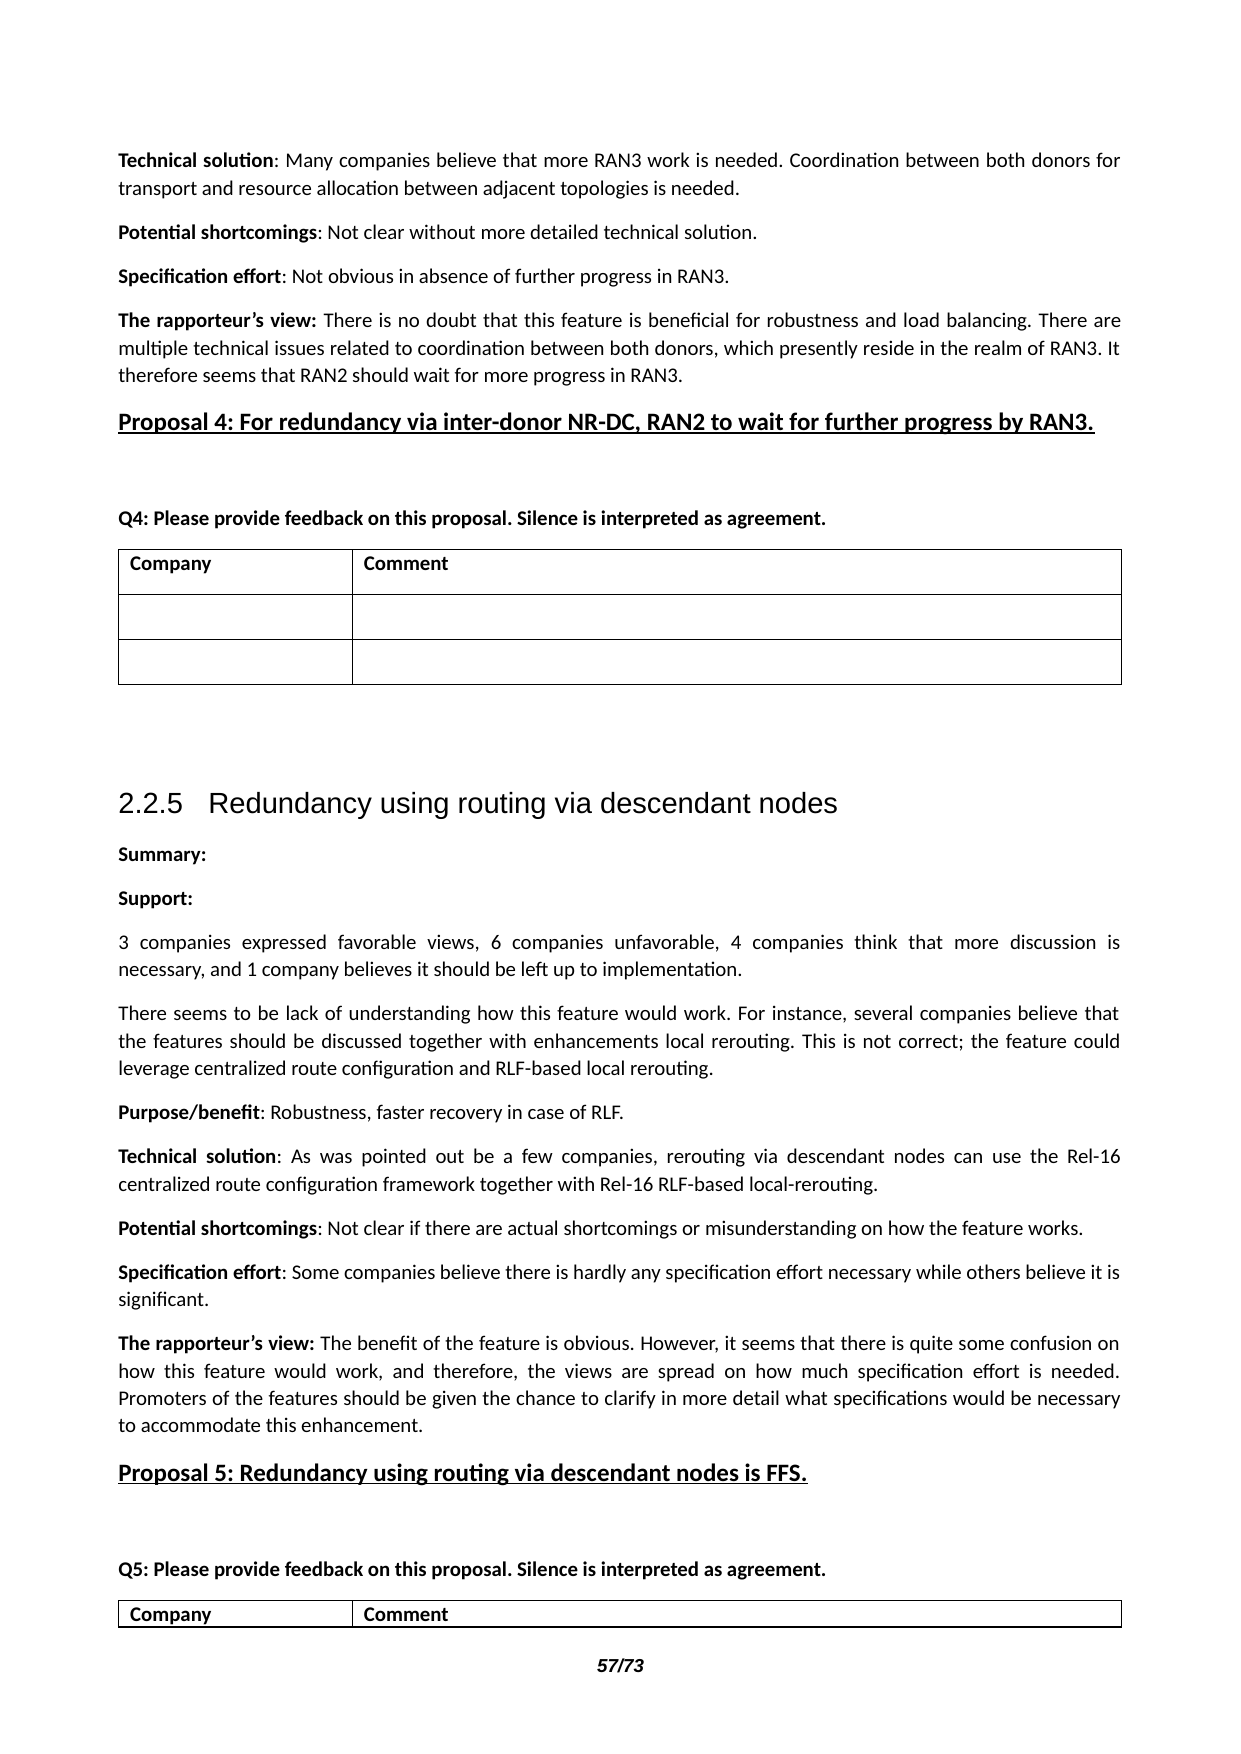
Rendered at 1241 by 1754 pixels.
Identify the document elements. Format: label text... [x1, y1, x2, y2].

text There seems to be lack of understanding how this feature would work. For instance, several companies believe that the features should be discussed together with enhancements local rerouting. This is not correct; the feature could leverage centralized route configuration and RLF-based local rerouting. [118, 1001, 1122, 1081]
text Q4: Please provide feedback on this proposal. Silence is interpreted as agreement. [118, 505, 1122, 531]
text Specification effort: Not obvious in absence of further progress in RAN3. [118, 263, 1122, 289]
text Proposal 5: Redundancy using routing via descendant nodes is FFS. [118, 1457, 1122, 1487]
text Specification effort: Some companies believe there is hardly any specification effort necessary while others believe it is significant. [118, 1259, 1122, 1312]
text Support: [118, 885, 1122, 910]
table_header Comment [353, 550, 1121, 594]
table_cell [353, 595, 1121, 639]
text Potential shortcomings: Not clear without more detailed technical solution. [118, 219, 1122, 244]
table_header Comment [353, 1601, 1121, 1626]
text Purpose/benefit: Robustness, faster recovery in case of RLF. [118, 1099, 1122, 1125]
text Q5: Please provide feedback on this proposal. Silence is interpreted as agreement. [118, 1556, 1122, 1581]
table_header Company [119, 550, 352, 594]
text Technical solution: As was pointed out be a few companies, rerouting via descendant nodes can use the Rel-16 centralized route configuration framework together with Rel-16 RLF-based local-rerouting. [118, 1143, 1122, 1196]
text Potential shortcomings: Not clear if there are actual shortcomings or misunderstanding on how the feature works. [118, 1215, 1122, 1240]
text Proposal 4: For redundancy via inter-donor NR-DC, RAN2 to wait for further progress by RAN3. [118, 406, 1122, 437]
table_cell [119, 640, 352, 684]
text Summary: [118, 841, 1122, 866]
text 3 companies expressed favorable views, 6 companies unfavorable, 4 companies think that more discussion is necessary, and 1 company believes it should be left up to implementation. [118, 929, 1122, 982]
table_cell [353, 640, 1121, 684]
subtitle 2.2.5 Redundancy using routing via descendant nodes [118, 786, 1122, 819]
text Technical solution: Many companies believe that more RAN3 work is needed. Coordination between both donors for transport and resource allocation between adjacent topologies is needed. [118, 148, 1122, 201]
table_header Company [119, 1601, 352, 1626]
table_cell [119, 595, 352, 639]
text The rapporteur’s view: The benefit of the feature is obvious. However, it seems that there is quite some confusion on how this feature would work, and therefore, the views are spread on how much specification effort is needed. Promoters of the features should be given the chance to clarify in more detail what specifications would be necessary to accommodate this enhancement. [118, 1330, 1122, 1438]
text The rapporteur’s view: There is no doubt that this feature is beneficial for robustness and load balancing. There are multiple technical issues related to coordination between both donors, which presently reside in the realm of RAN3. It therefore seems that RAN2 should wait for more progress in RAN3. [118, 307, 1122, 387]
